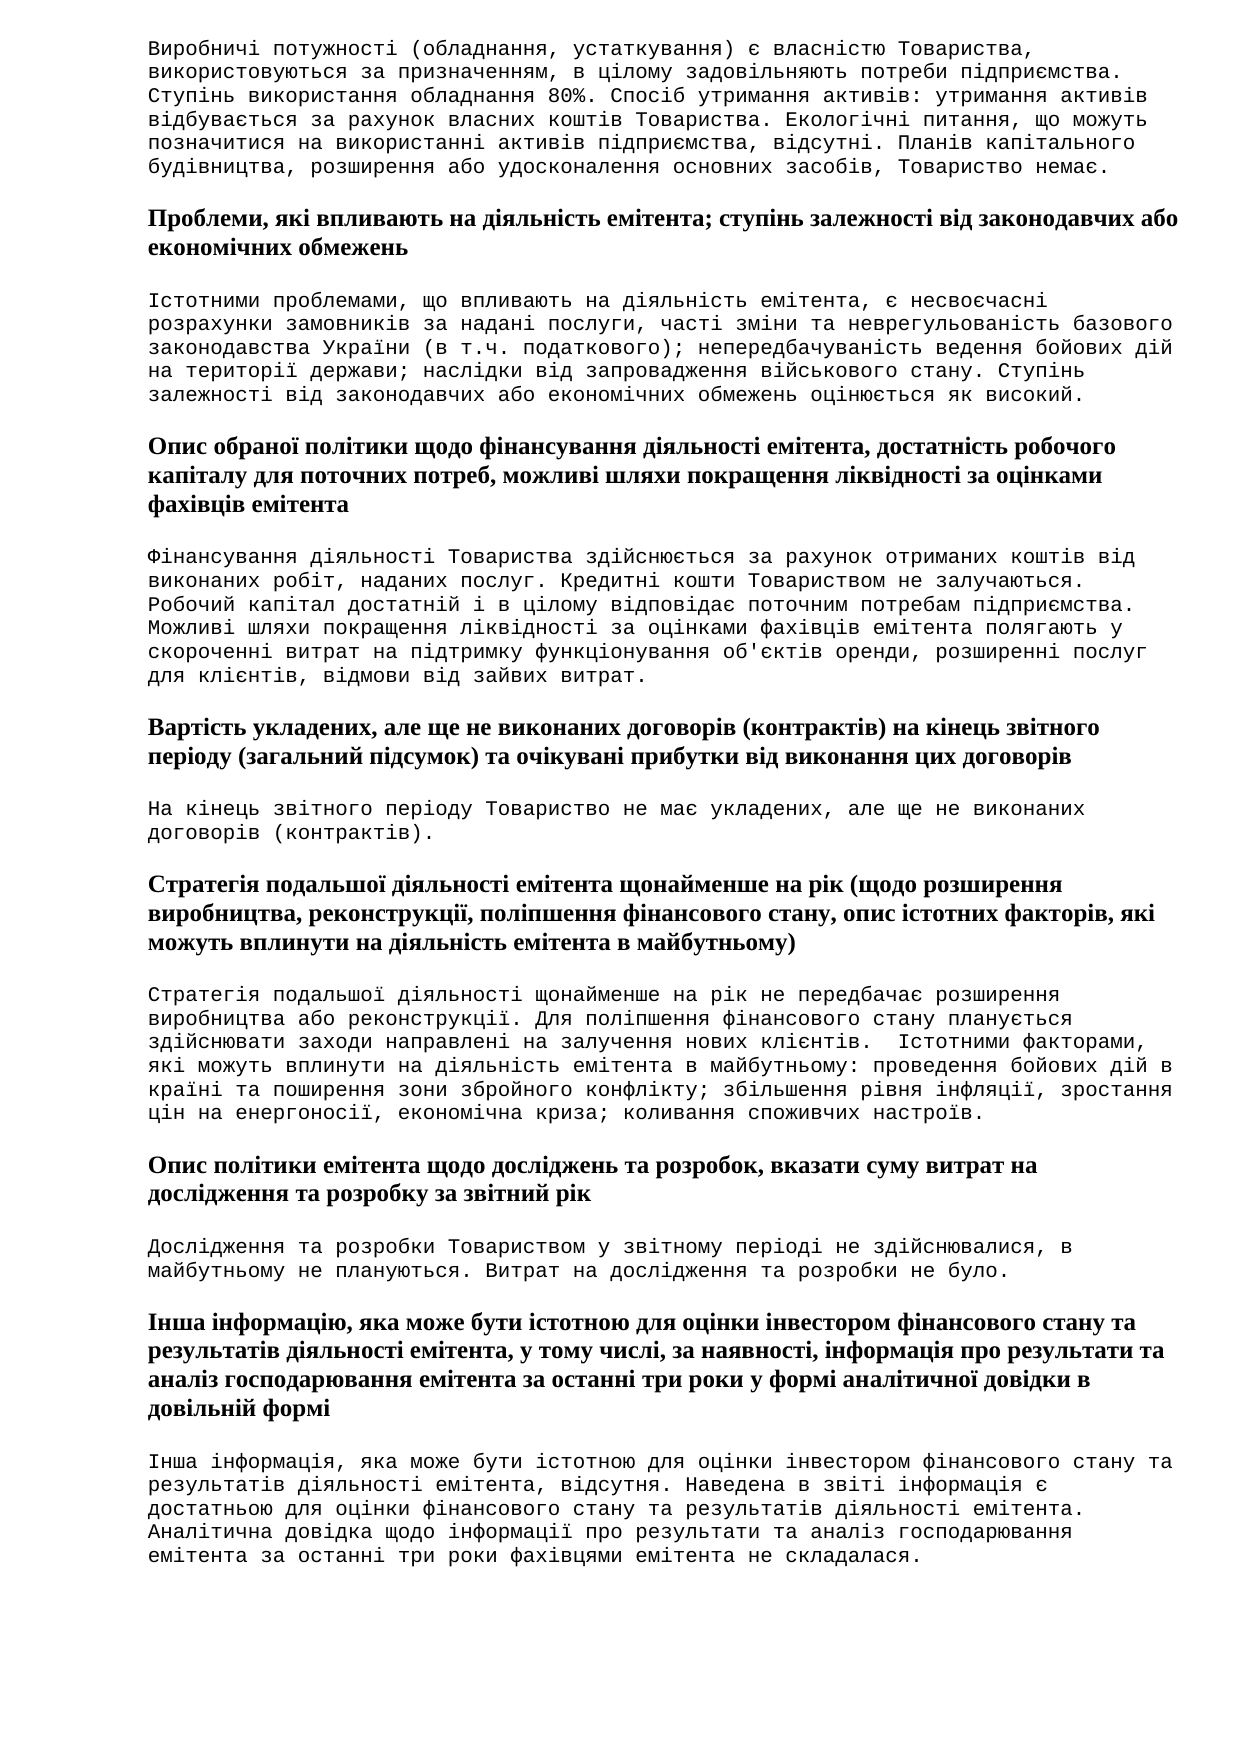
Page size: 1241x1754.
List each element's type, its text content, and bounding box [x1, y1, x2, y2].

text Вартість укладених, але ще не виконаних договорів (контрактів) на кінець звітного періоду (загальний підсумок) та очікувані прибутки від виконання цих договорів [148, 712, 1181, 769]
text Дослідження та розробки Товариством у звітному періоді не здійснювалися, в майбутньому не плануються. Витрат на дослідження та розробки не було. [148, 1236, 1181, 1283]
text Виробничі потужності (обладнання, устаткування) є власністю Товариства, використовуються за призначенням, в цiлому задовiльняють потреби пiдприємства. Ступiнь використання обладнання 80%. Спосіб утримання активів: утримання активiв відбувається за рахунок власних коштів Товариства. Екологічні питання, що можуть позначитися на використанні активів підприємства, відсутні. Планів капітального будівництва, розширення або удосконалення основних засобів, Товариство немає. [148, 38, 1181, 180]
text Інша інформацію, яка може бути істотною для оцінки інвестором фінансового стану та результатів діяльності емітента, у тому числі, за наявності, інформація про результати та аналіз господарювання емітента за останні три роки у формі аналітичної довідки в довільній формі [148, 1307, 1181, 1422]
text Інша інформація, яка може бути істотною для оцінки інвестором фінансового стану та результатів діяльності емітента, відсутня. Наведена в звіті інформація є достатньою для оцінки фінансового стану та результатів діяльності емітента. Аналітична довідка щодо інформації про результати та аналіз господарювання емітента за останні три роки фахівцями емітента не складалася. [148, 1451, 1181, 1569]
text Iстотними проблемами, що впливають на дiяльнiсть емiтента, є несвоєчаснi розрахунки замовникiв за надані послуги, частi змiни та неврегульованiсть базового законодавства України (в т.ч. податкового); непередбачуваність ведення бойових дій на території держави; наслідки від запровадження військового стану. Ступiнь залежностi вiд законодавчих або економiчних обмежень оцiнюється як високий. [148, 289, 1181, 408]
text Опис політики емітента щодо досліджень та розробок, вказати суму витрат на дослідження та розробку за звітний рік [148, 1150, 1181, 1207]
text На кінець звітного періоду Товариство не має укладених, але ще не виконаних договорів (контрактів). [148, 798, 1181, 846]
text Стратегія подальшої діяльності емітента щонайменше на рік (щодо розширення виробництва, реконструкції, поліпшення фінансового стану, опис істотних факторів, які можуть вплинути на діяльність емітента в майбутньому) [148, 869, 1181, 955]
text Фiнансування дiяльностi Товариства здiйснюється за рахунок отриманих коштiв вiд виконаних робiт, наданих послуг. Кредитнi кошти Товариством не залучаються. Робочий капiтал достатнiй i в цiлому вiдповiдає поточним потребам підприємства. Можливi шляхи покращення лiквiдностi за оцiнками фахiвцiв емiтента полягають у скороченні витрат на підтримку функціонування об'єктів оренди, розширенні послуг для клієнтів, вiдмови вiд зайвих витрат. [148, 546, 1181, 688]
text Стратегія подальшої діяльності щонайменше на рік не передбачає розширення виробництва або реконструкції. Для поліпшення фінансового стану планується здiйснювати заходи направленi на залучення нових клієнтів. Iстотними факторами, якi можуть вплинути на дiяльнiсть емiтента в майбутньому: проведення бойових дій в країні та поширення зони збройного конфлікту; збiльшення рiвня iнфляцiї, зростання цiн на енергоносії, економічна криза; коливання споживчих настроїв. [148, 984, 1181, 1126]
text Опис обраної політики щодо фінансування діяльності емітента, достатність робочого капіталу для поточних потреб, можливі шляхи покращення ліквідності за оцінками фахівців емітента [148, 431, 1181, 518]
text Проблеми, які впливають на діяльність емітента; ступінь залежності від законодавчих або економічних обмежень [148, 203, 1181, 261]
